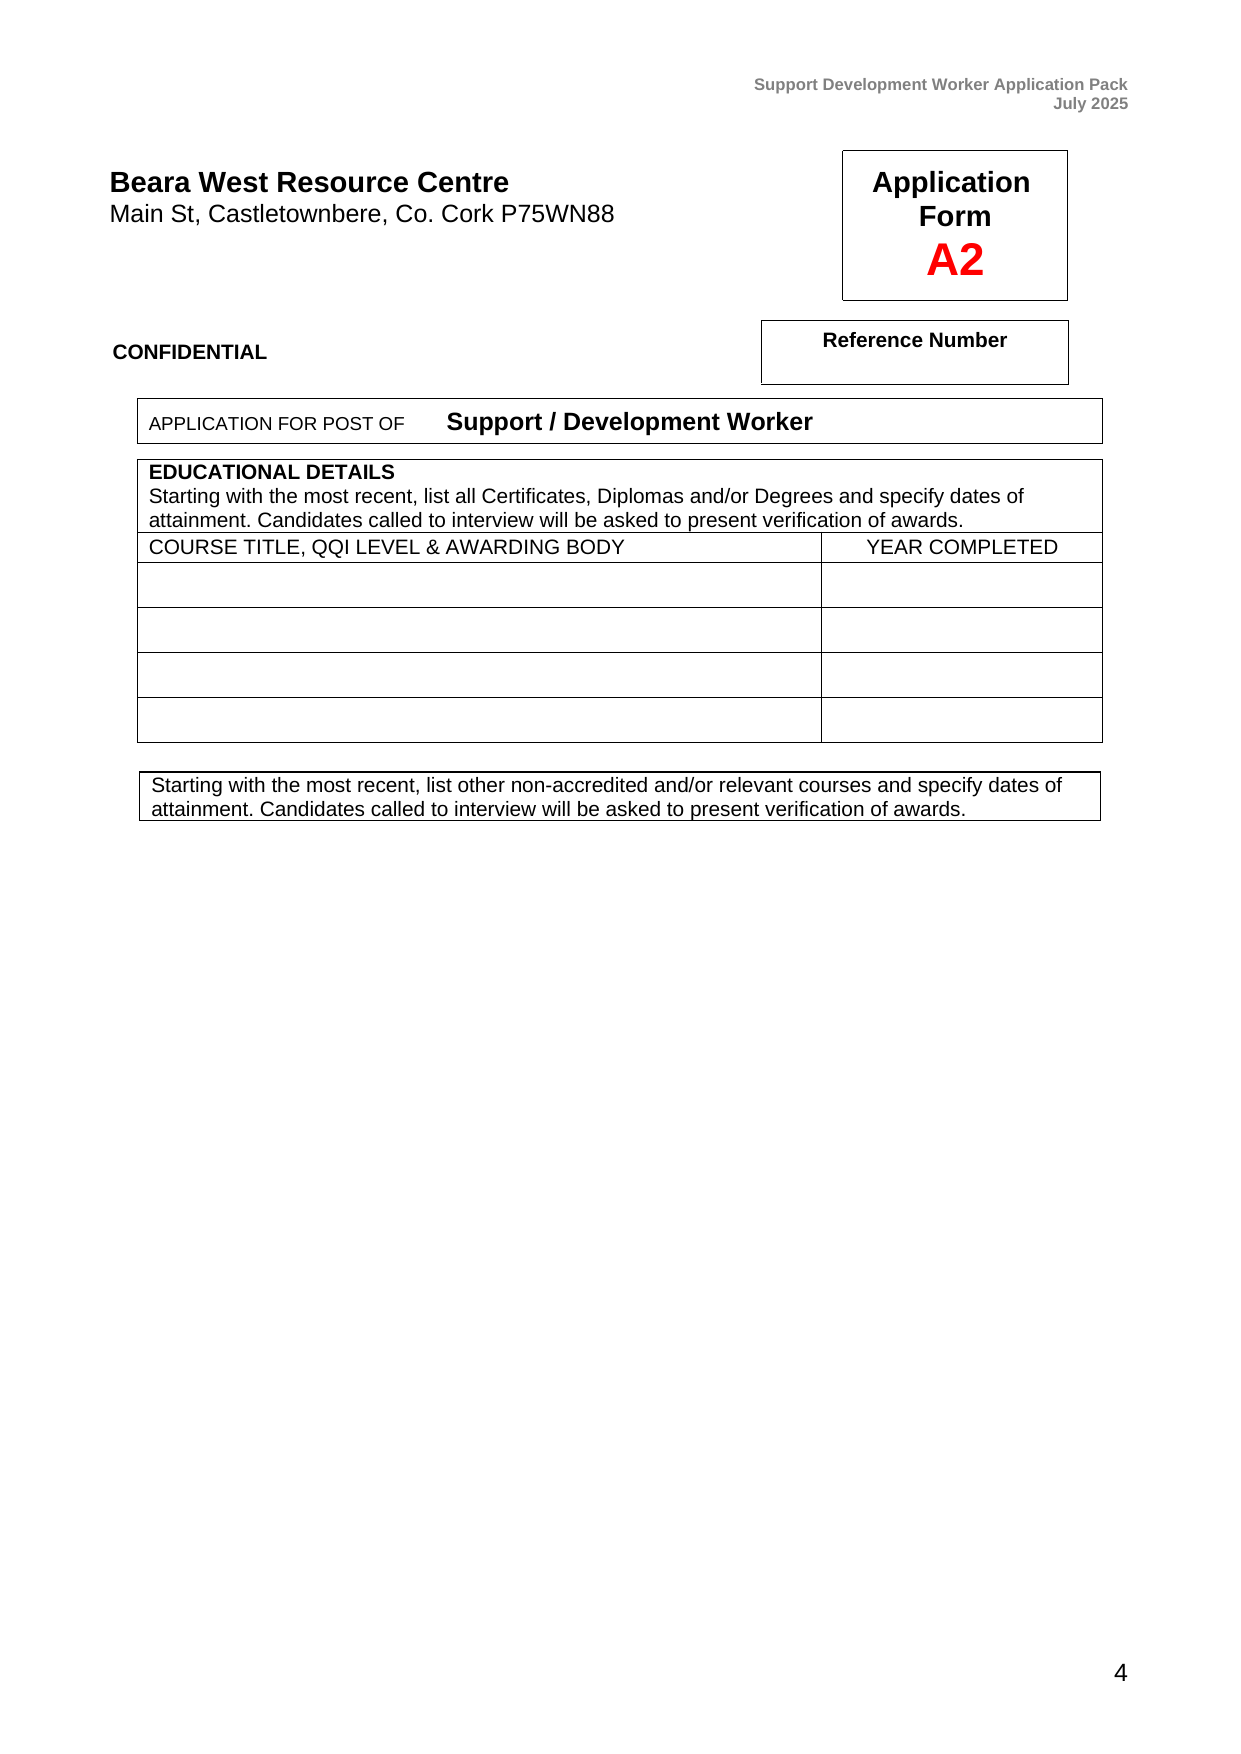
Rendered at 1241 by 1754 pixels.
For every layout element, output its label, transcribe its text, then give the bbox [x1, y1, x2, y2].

table_header APPLICATION FOR POST OF Support / Development Worker [138, 399, 1102, 443]
table_header Application Form A2 [843, 151, 1067, 300]
table_header CONFIDENTIAL [100, 320, 761, 383]
table_header Beara West Resource Centre Main St, Castletownbere, Co. Cork P75WN88 [98, 150, 842, 300]
table_header Reference Number [762, 321, 1068, 383]
table_header [120, 459, 1120, 821]
